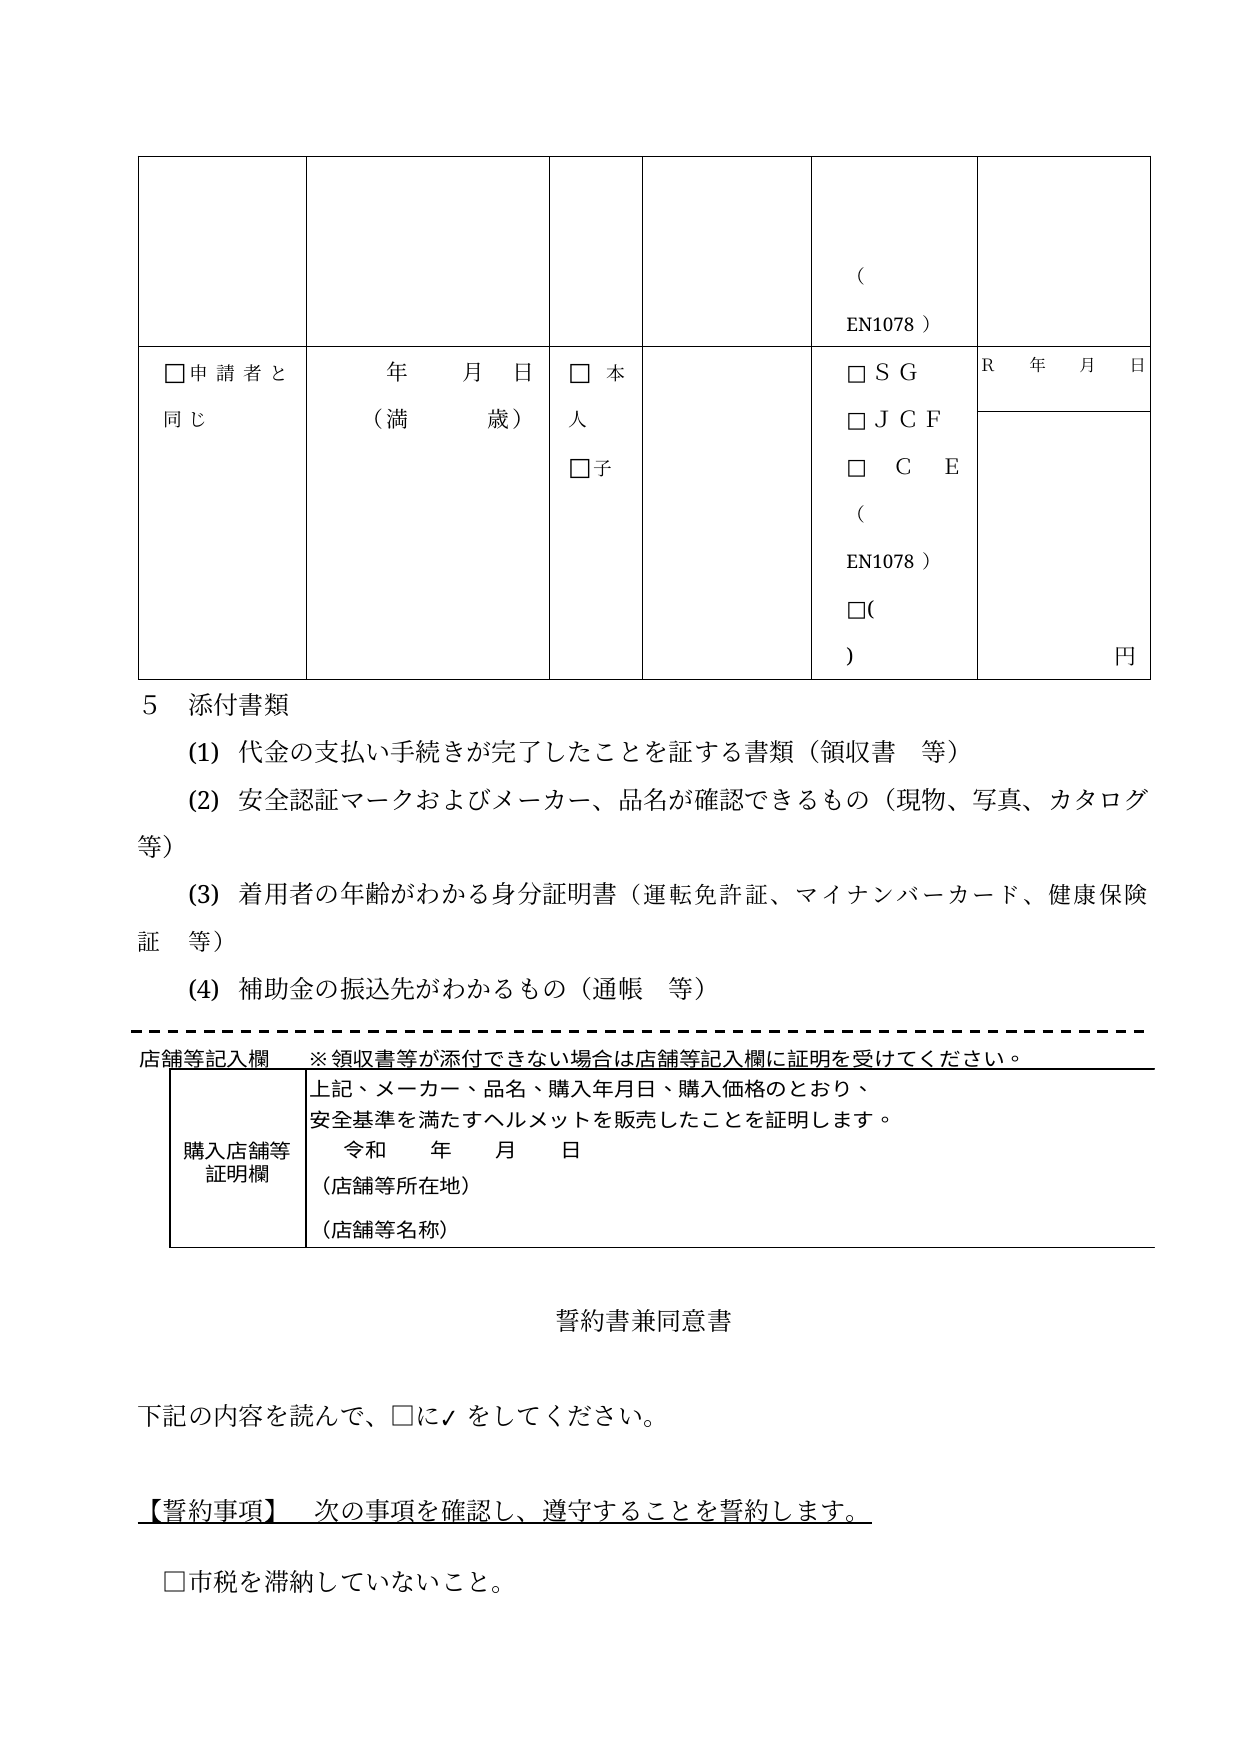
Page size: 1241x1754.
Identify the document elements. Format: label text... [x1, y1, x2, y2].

table_cell [643, 347, 811, 679]
text (1) 代金の支払い手続きが完了したことを証する書類（領収書 等） [137, 727, 1150, 775]
text □市税を滞納していないこと。 [137, 1557, 1150, 1604]
text ５ 添付書類 [137, 680, 1150, 727]
table_cell 年 月 日 （満 歳） [307, 347, 549, 679]
table_cell 円 [978, 412, 1150, 679]
table_cell □本人 □子 [550, 347, 642, 679]
text (4) 補助金の振込先がわかるもの（通帳 等） [137, 964, 1150, 1012]
table_cell [978, 347, 1150, 411]
text 【誓約事項】 次の事項を確認し、遵守することを誓約します。 [137, 1486, 1150, 1533]
table_cell 円 [978, 157, 1150, 346]
table_cell □申請者と同じ [139, 347, 306, 679]
table_cell □ＳＧ □ＪＣＦ □ＣＥ（EN1078） □( ) [812, 347, 977, 679]
text 下記の内容を読んで、□に✔をしてください。 [137, 1391, 1150, 1438]
text (2) 安全認証マークおよびメーカー、品名が確認できるもの（現物、写真、カタログ 等） [137, 775, 1150, 869]
text (3) 着用者の年齢がわかる身分証明書（運転免許証、マイナンバーカード、健康保険証 等） [137, 869, 1150, 964]
text 誓約書兼同意書 [137, 1296, 1150, 1343]
